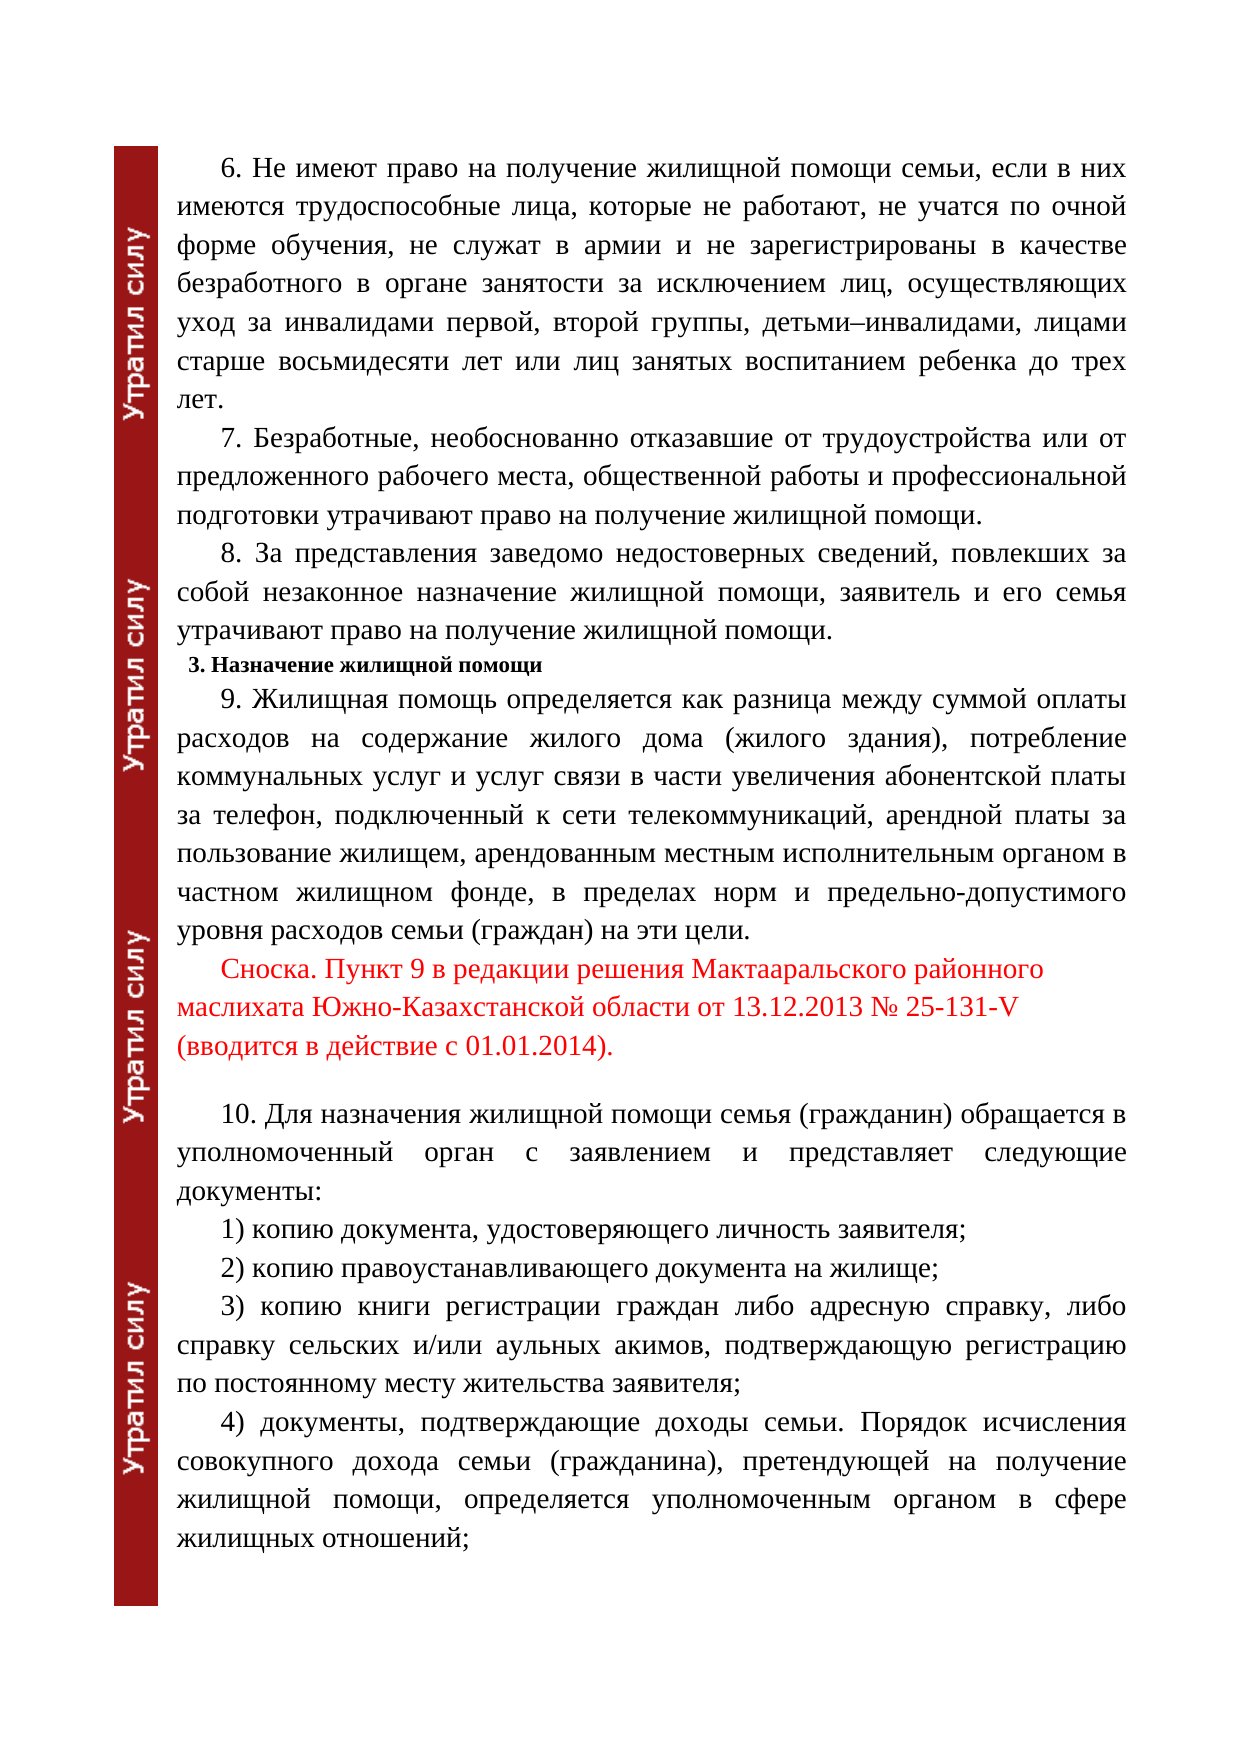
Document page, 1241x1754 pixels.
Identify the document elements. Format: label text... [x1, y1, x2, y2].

text 3) копию книги регистрации граждан либо адресную справку, либо справку сельских и/или аульных акимов, подтверждающую регистрацию по постоянному месту жительства заявителя; [112, 1288, 1128, 1399]
picture [114, 646, 158, 651]
picture [114, 146, 158, 150]
picture [114, 1206, 158, 1211]
picture [114, 530, 158, 535]
picture [114, 1553, 158, 1606]
picture [114, 946, 158, 951]
text Сноска. Пункт 9 в редакции решения Мактааральского районного маслихата Южно-Казахстанской области от 13.12.2013 № 25-131-V (вводится в действие с 01.01.2014). [112, 951, 1128, 1092]
text 1) копию документа, удостоверяющего личность заявителя; [112, 1211, 1128, 1245]
text 9. Жилищная помощь определяется как разница между суммой оплаты расходов на содержание жилого дома (жилого здания), потребление коммунальных услуг и услуг связи в части увеличения абонентской платы за телефон, подключенный к сети телекоммуникаций, арендной платы за пользование жилищем, арендованным местным исполнительным органом в частном жилищном фонде, в пределах норм и предельно-допустимого уровня расходов семьи (граждан) на эти цели. [112, 681, 1128, 946]
picture [114, 1092, 158, 1096]
picture [114, 1399, 158, 1404]
text 3. Назначение жилищной помощи [112, 651, 1128, 677]
text 4) документы, подтверждающие доходы семьи. Порядок исчисления совокупного дохода семьи (гражданина), претендующей на получение жилищной помощи, определяется уполномоченным органом в сфере жилищных отношений; [112, 1404, 1128, 1553]
picture [114, 1245, 158, 1250]
text 10. Для назначения жилищной помощи семья (гражданин) обращается в уполномоченный орган с заявлением и представляет следующие документы: [112, 1096, 1128, 1206]
text 8. За представления заведомо недостоверных сведений, повлекших за собой незаконное назначение жилищной помощи, заявитель и его семья утрачивают право на получение жилищной помощи. [112, 535, 1128, 646]
picture [114, 677, 158, 681]
text 6. Не имеют право на получение жилищной помощи семьи, если в них имеются трудоспособные лица, которые не работают, не учатся по очной форме обучения, не служат в армии и не зарегистрированы в качестве безработного в органе занятости за исключением лиц, осуществляющих уход за инвалидами первой, второй группы, детьми–инвалидами, лицами старше восьмидесяти лет или лиц занятых воспитанием ребенка до трех лет. [112, 150, 1128, 415]
text 7. Безработные, необоснованно отказавшие от трудоустройства или от предложенного рабочего места, общественной работы и профессиональной подготовки утрачивают право на получение жилищной помощи. [112, 420, 1128, 530]
picture [114, 1283, 158, 1288]
picture [114, 415, 158, 420]
text 2) копию правоустанавливающего документа на жилище; [112, 1250, 1128, 1283]
